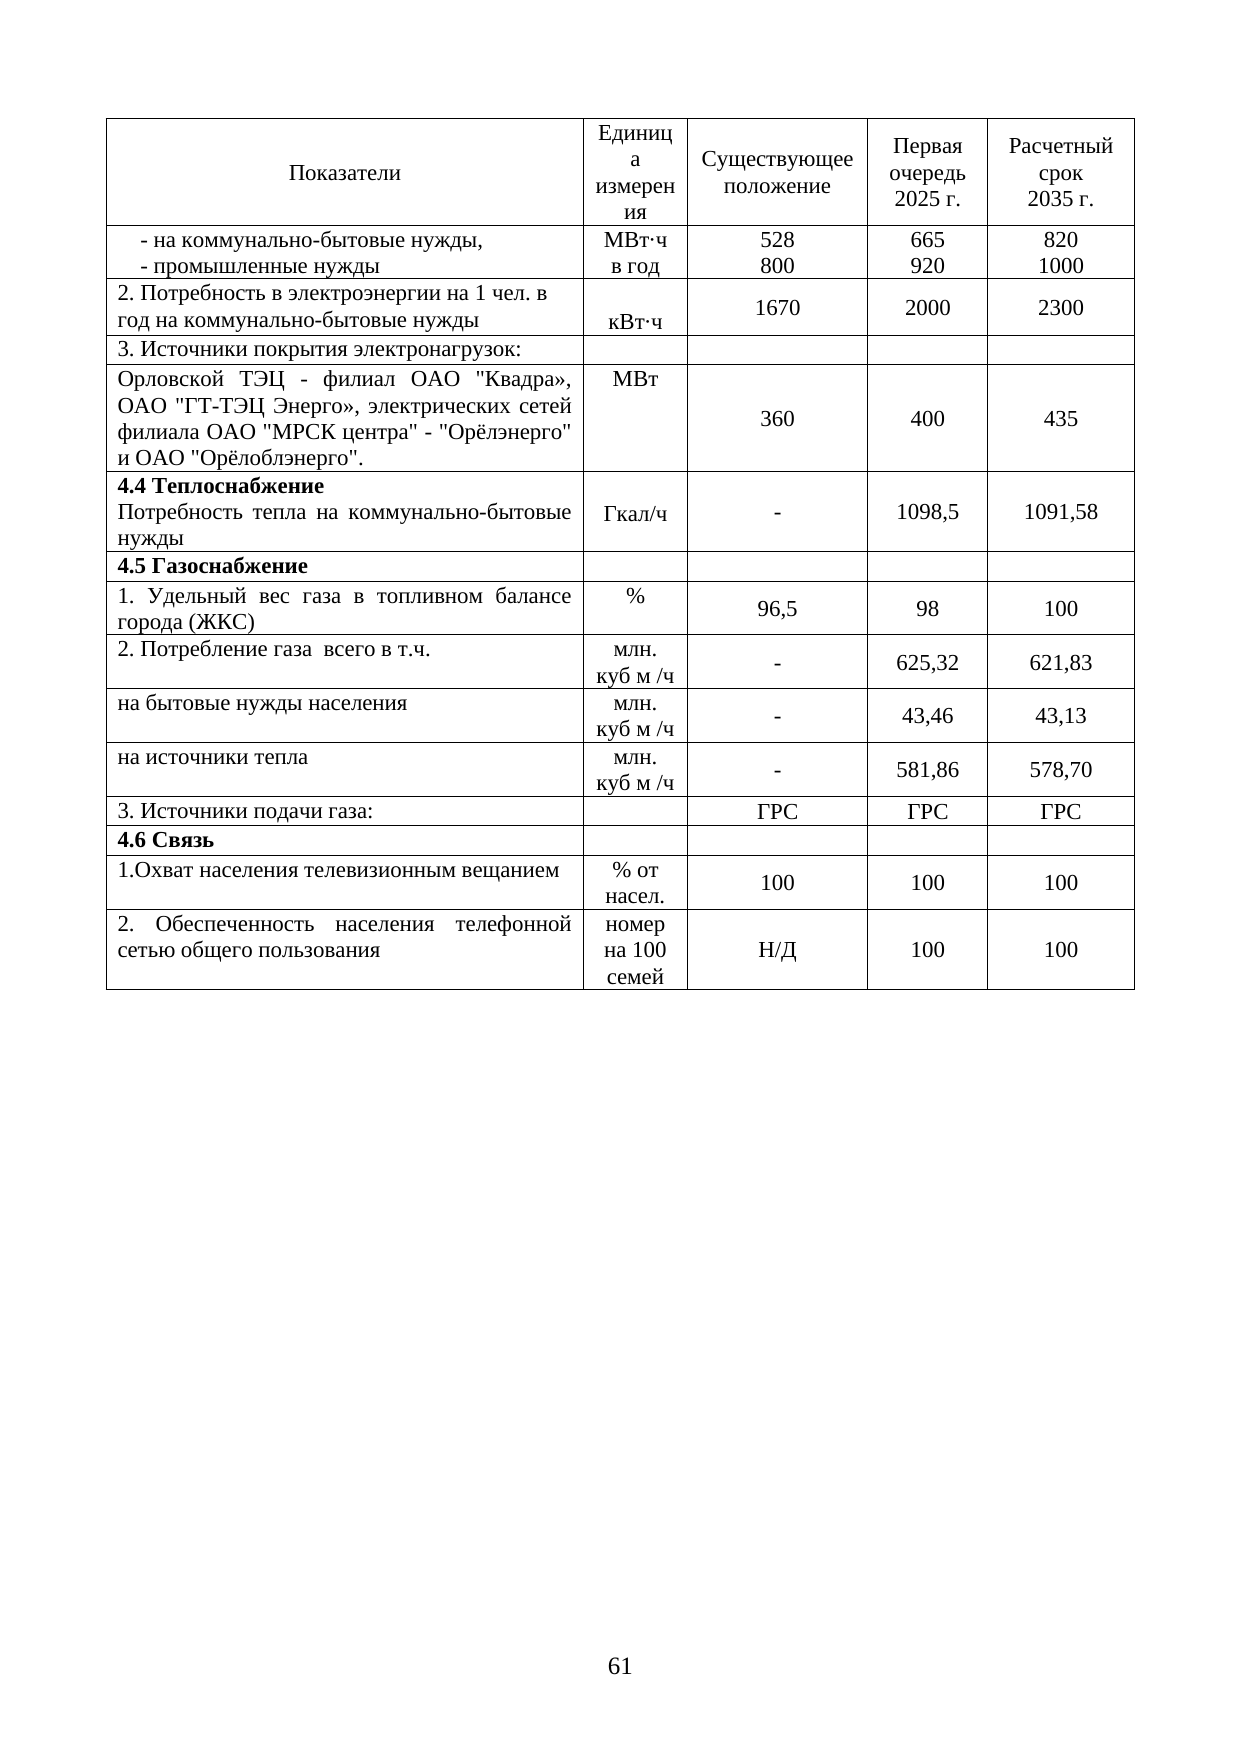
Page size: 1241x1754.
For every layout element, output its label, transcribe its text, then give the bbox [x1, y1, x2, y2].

table_cell 100 [868, 910, 987, 989]
table_cell [584, 552, 687, 581]
table_cell 581,86 [868, 743, 987, 796]
table_cell [688, 336, 867, 364]
table_cell 96,5 [688, 582, 867, 634]
table_cell млн. куб м /ч [584, 689, 687, 742]
table_cell [988, 826, 1134, 855]
table_cell 1585 665 920 [868, 226, 987, 278]
table_cell 1820 820 1000 [988, 226, 1134, 278]
table_cell [584, 797, 687, 825]
table_cell 3. Источники покрытия электронагрузок: [107, 336, 583, 364]
table_cell номер на 100 семей [584, 910, 687, 989]
table_cell 100 [688, 856, 867, 909]
table_cell 625,32 [868, 635, 987, 688]
table_cell млн. куб м /ч [584, 743, 687, 796]
table_cell [584, 336, 687, 364]
table_cell 621,83 [988, 635, 1134, 688]
table_cell 1328 528 800 [688, 226, 867, 278]
table_cell 2300 [988, 279, 1134, 334]
table_cell 100 [988, 856, 1134, 909]
table_cell 2. Потребность в электроэнергии на 1 чел. в год на коммунально-бытовые нужды [107, 279, 583, 334]
table_cell 100 [868, 856, 987, 909]
table_header Первая очередь 2025 г. [868, 119, 987, 224]
table_cell на источники тепла [107, 743, 583, 796]
table_cell 4.6 Связь [107, 826, 583, 855]
table_cell 2. Обеспеченность населения телефонной сетью общего пользования [107, 910, 583, 989]
table_cell % от насел. [584, 856, 687, 909]
table_cell 400 [868, 365, 987, 471]
table_cell 360 [688, 365, 867, 471]
table_header Существующее положение [688, 119, 867, 224]
table_header Расчетный срок 2035 г. [988, 119, 1134, 224]
table_cell 100 [988, 582, 1134, 634]
table_cell 100 [988, 910, 1134, 989]
table_cell 435 [988, 365, 1134, 471]
table_header Показатели [107, 119, 583, 224]
table_cell % [584, 582, 687, 634]
table_cell Орловской ТЭЦ - филиал ОАО "Квадра», ОАО "ГТ-ТЭЦ Энерго», электрических сетей филиала ОАО "МРСК центра" - "Орёлэнерго" и ОАО "Орёлоблэнерго". [107, 365, 583, 471]
table_cell Н/Д [688, 910, 867, 989]
table_cell [688, 552, 867, 581]
table_cell [868, 826, 987, 855]
table_cell [868, 552, 987, 581]
table_cell ГРС [688, 797, 867, 825]
table_cell - [688, 635, 867, 688]
table_cell ГРС [868, 797, 987, 825]
table_cell [584, 826, 687, 855]
table_cell 43,46 [868, 689, 987, 742]
table_cell 2000 [868, 279, 987, 334]
table_cell тыс. МВт·ч в год [584, 226, 687, 278]
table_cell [107, 226, 583, 278]
table_cell [688, 826, 867, 855]
table_cell 1091,58 [988, 472, 1134, 551]
table_cell 1. Удельный вес газа в топливном балансе города (ЖКС) [107, 582, 583, 634]
table_cell ГРС [988, 797, 1134, 825]
table_cell 1.Охват населения телевизионным вещанием [107, 856, 583, 909]
table_cell 578,70 [988, 743, 1134, 796]
table_cell 1670 [688, 279, 867, 334]
table_cell - [688, 743, 867, 796]
table_header Единица измерения [584, 119, 687, 224]
table_cell [988, 552, 1134, 581]
table_cell млн. куб м /ч [584, 635, 687, 688]
table_cell 1098,5 [868, 472, 987, 551]
table_cell 2. Потребление газа всего в т.ч. [107, 635, 583, 688]
table_cell 43,13 [988, 689, 1134, 742]
table_cell кВт·ч [584, 279, 687, 334]
table_cell [988, 336, 1134, 364]
table_cell - [688, 472, 867, 551]
table_cell МВт [584, 365, 687, 471]
table_cell 98 [868, 582, 987, 634]
table_cell 4.4 Теплоснабжение Потребность тепла на коммунально-бытовые нужды [107, 472, 583, 551]
table_cell Гкал/ч [584, 472, 687, 551]
table_cell 4.5 Газоснабжение [107, 552, 583, 581]
table_cell - [688, 689, 867, 742]
table_cell на бытовые нужды населения [107, 689, 583, 742]
table_cell [868, 336, 987, 364]
table_cell 3. Источники подачи газа: [107, 797, 583, 825]
